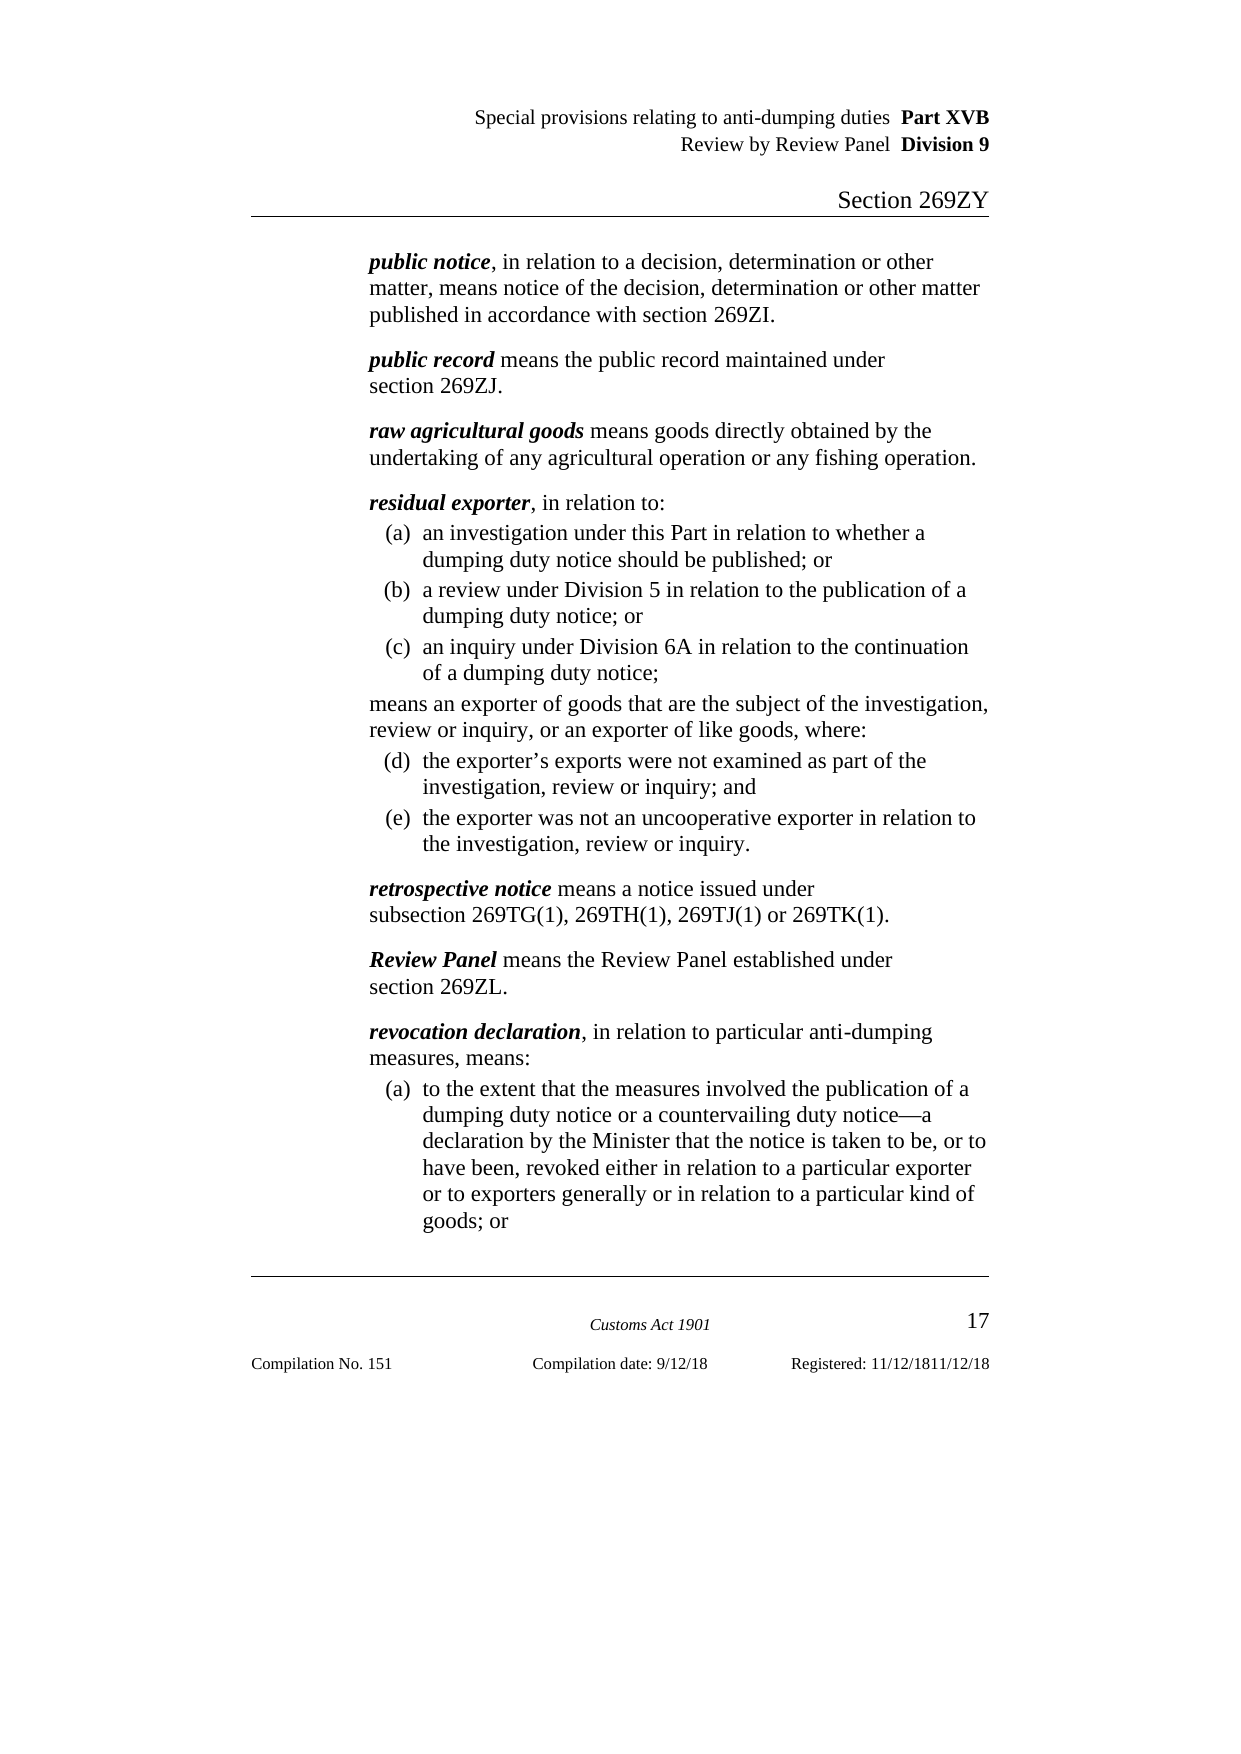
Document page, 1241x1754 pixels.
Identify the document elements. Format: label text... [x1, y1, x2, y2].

text revocation declaration, in relation to particular anti-dumping measures, means: [369, 1018, 989, 1071]
text public notice, in relation to a decision, determination or other matter, means notice of the decision, determination or other matter published in accordance with section 269ZI. [369, 248, 989, 327]
text raw agricultural goods means goods directly obtained by the undertaking of any agricultural operation or any fishing operation. [369, 417, 989, 470]
text Review Panel means the Review Panel established under section 269ZL. [369, 947, 989, 999]
text (b) a review under Division 5 in relation to the publication of a dumping duty notice; or [251, 576, 989, 629]
text (c) an inquiry under Division 6A in relation to the continuation of a dumping duty notice; [251, 633, 989, 686]
text (d) the exporter’s exports were not examined as part of the investigation, review or inquiry; and [251, 747, 989, 799]
text public record means the public record maintained under section 269ZJ. [369, 346, 989, 398]
text means an exporter of goods that are the subject of the investigation, review or inquiry, or an exporter of like goods, where: [369, 690, 989, 743]
text (a) an investigation under this Part in relation to whether a dumping duty notice should be published; or [251, 519, 989, 572]
text (e) the exporter was not an uncooperative exporter in relation to the investigation, review or inquiry. [251, 804, 989, 856]
text (a) to the extent that the measures involved the publication of a dumping duty notice or a countervailing duty notice—a declaration by the Minister that the notice is taken to be, or to have been, revoked either in relation to a particular exporter or to exporters generally or in relation to a particular kind of goods; or [251, 1075, 989, 1233]
text retrospective notice means a notice issued under subsection 269TG(1), 269TH(1), 269TJ(1) or 269TK(1). [369, 875, 989, 928]
text residual exporter, in relation to: [369, 489, 989, 515]
